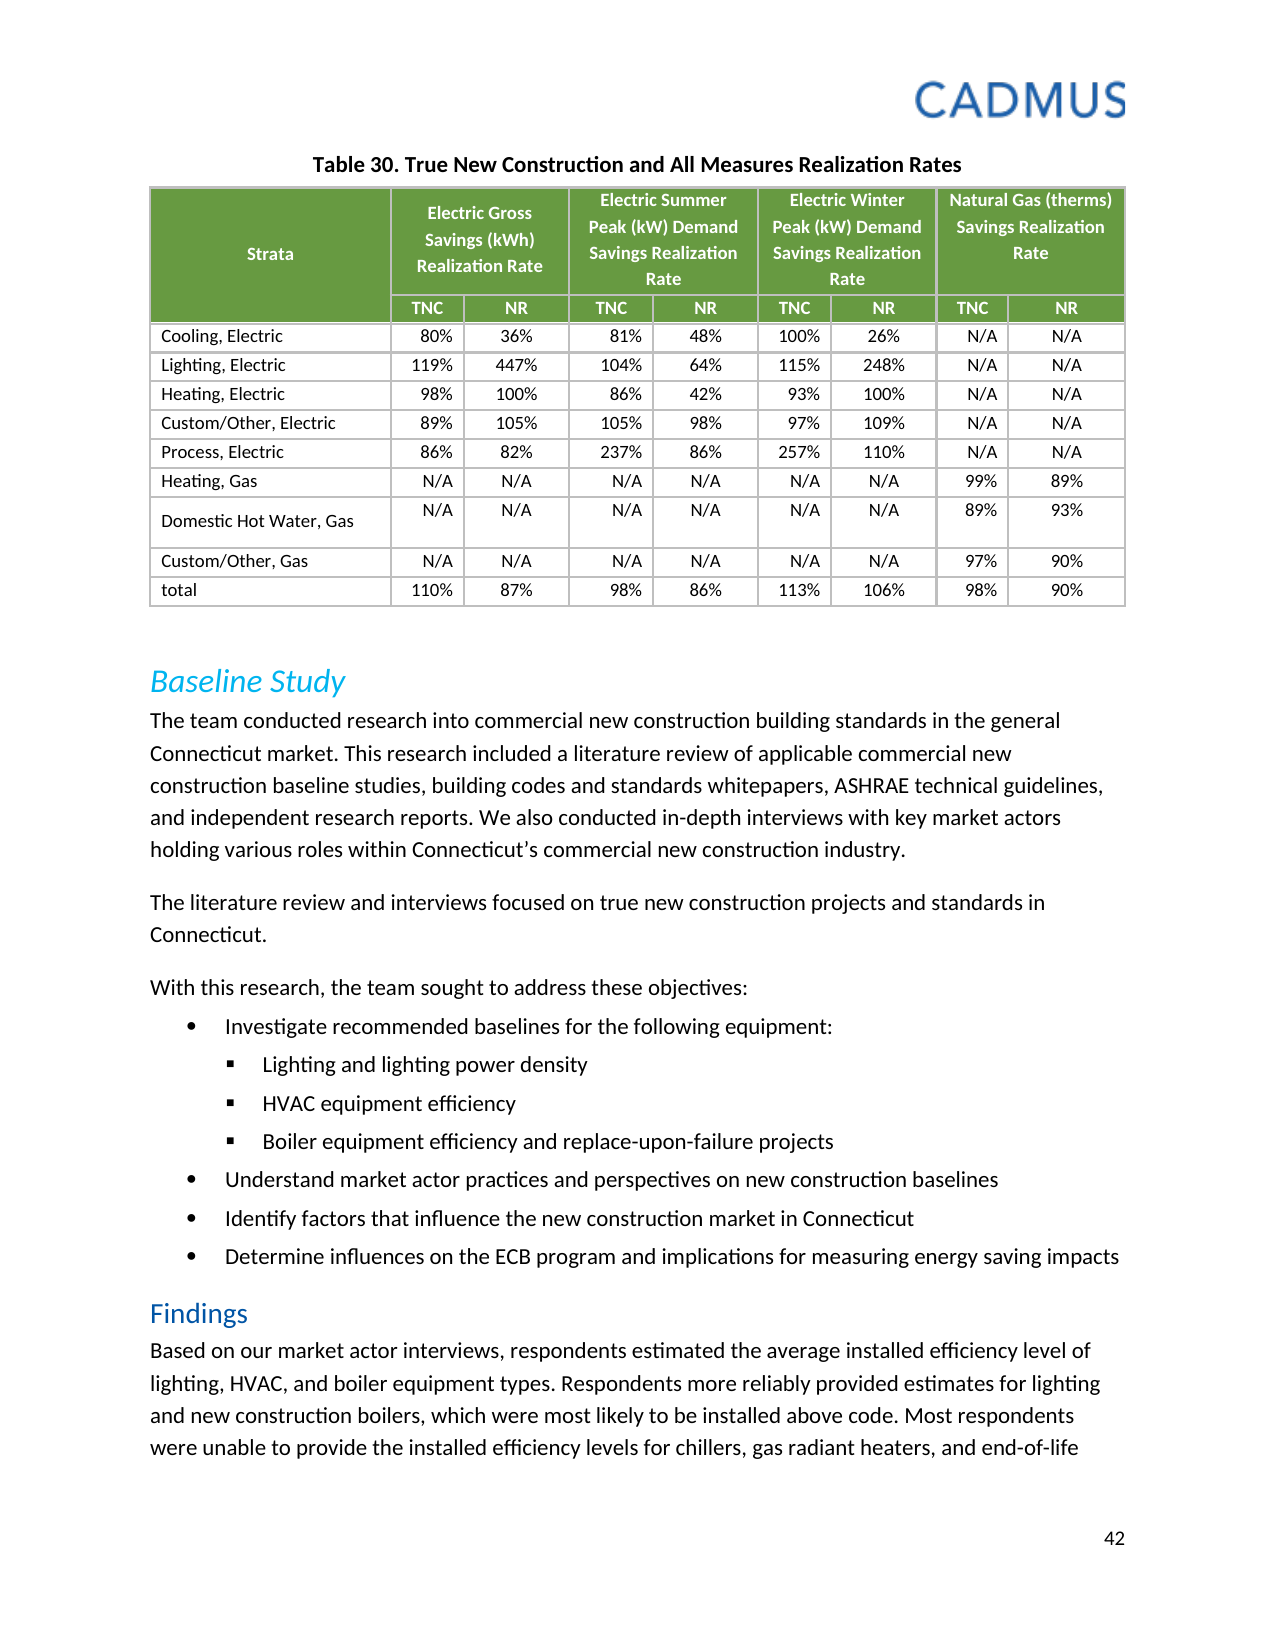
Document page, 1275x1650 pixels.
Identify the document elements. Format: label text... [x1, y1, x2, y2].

table_cell 89% [1009, 469, 1124, 496]
table_cell N/A [570, 549, 652, 576]
list Investigate recommended baselines for the following equipment: [187, 1012, 1125, 1040]
list HVAC equipment efficiency [225, 1089, 1125, 1117]
table_cell NR [832, 296, 935, 322]
table_cell 110% [832, 440, 935, 467]
table_cell 89% [392, 411, 463, 438]
table_cell N/A [392, 498, 463, 547]
table_cell N/A [465, 469, 568, 496]
list Determine influences on the ECB program and implications for measuring energy saving impacts [187, 1242, 1125, 1271]
table_cell Process, Electric [151, 440, 390, 467]
table_cell 248% [832, 354, 935, 380]
text The literature review and interviews focused on true new construction projects and standards in Connecticut. [150, 888, 1125, 948]
subtitle Findings [150, 1296, 1125, 1331]
table_header Strata [151, 189, 390, 322]
table_cell 105% [570, 411, 652, 438]
table_cell 87% [465, 578, 568, 604]
table_cell 99% [938, 469, 1007, 496]
text With this research, the team sought to address these objectives: [150, 973, 1125, 1001]
table_header Electric Winter Peak (kW) Demand Savings Realization Rate [759, 189, 935, 294]
table_cell TNC [392, 296, 463, 322]
table_header Electric Summer Peak (kW) Demand Savings Realization Rate [570, 189, 757, 294]
table_cell 109% [832, 411, 935, 438]
table_cell 90% [1009, 549, 1124, 576]
table_cell N/A [392, 549, 463, 576]
table_header Electric Gross Savings (kWh) Realization Rate [392, 189, 568, 294]
table_cell 119% [392, 354, 463, 380]
table_cell N/A [759, 498, 830, 547]
table_cell 447% [465, 354, 568, 380]
table_cell N/A [654, 549, 757, 576]
table_cell 97% [759, 411, 830, 438]
table_cell Heating, Electric [151, 382, 390, 409]
table_cell TNC [759, 296, 830, 322]
table_cell 104% [570, 354, 652, 380]
table_cell 98% [570, 578, 652, 604]
table_cell N/A [832, 498, 935, 547]
table_cell TNC [570, 296, 652, 322]
table_cell N/A [465, 549, 568, 576]
table_cell 81% [570, 325, 652, 351]
table_cell 100% [759, 325, 830, 351]
list Lighting and lighting power density [225, 1050, 1125, 1078]
table_cell Heating, Gas [151, 469, 390, 496]
table_cell 86% [654, 440, 757, 467]
table_cell 82% [465, 440, 568, 467]
table_cell Domestic Hot Water, Gas [151, 498, 390, 547]
table_cell N/A [654, 469, 757, 496]
table_cell 93% [1009, 498, 1124, 547]
table_cell Custom/Other, Electric [151, 411, 390, 438]
table_cell NR [654, 296, 757, 322]
table_cell 113% [759, 578, 830, 604]
table_cell total [151, 578, 390, 604]
table_cell N/A [1009, 354, 1124, 380]
list Boiler equipment efficiency and replace-upon-failure projects [225, 1127, 1125, 1155]
table_cell N/A [938, 354, 1007, 380]
table_cell 64% [654, 354, 757, 380]
table_header Natural Gas (therms) Savings Realization Rate [938, 189, 1124, 294]
table_cell TNC [938, 296, 1007, 322]
table_cell 90% [1009, 578, 1124, 604]
table_cell N/A [832, 469, 935, 496]
table_cell 115% [759, 354, 830, 380]
table_cell 105% [465, 411, 568, 438]
table_cell 89% [938, 498, 1007, 547]
table_cell N/A [570, 498, 652, 547]
table_cell N/A [465, 498, 568, 547]
table_cell N/A [1009, 325, 1124, 351]
table_cell N/A [1009, 411, 1124, 438]
table_cell 110% [392, 578, 463, 604]
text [150, 1336, 1125, 1461]
table_cell 100% [465, 382, 568, 409]
table_cell 97% [938, 549, 1007, 576]
table_cell 100% [832, 382, 935, 409]
table_cell N/A [832, 549, 935, 576]
table_cell Custom/Other, Gas [151, 549, 390, 576]
table_cell 98% [654, 411, 757, 438]
table_cell Cooling, Electric [151, 325, 390, 351]
table_cell N/A [759, 469, 830, 496]
table_cell N/A [759, 549, 830, 576]
table_cell N/A [570, 469, 652, 496]
table_cell NR [1009, 296, 1124, 322]
table_cell 106% [832, 578, 935, 604]
table_cell 26% [832, 325, 935, 351]
table_cell N/A [654, 498, 757, 547]
table_cell 98% [392, 382, 463, 409]
table_cell 36% [465, 325, 568, 351]
table_cell N/A [392, 469, 463, 496]
table_cell 86% [570, 382, 652, 409]
table_cell Lighting, Electric [151, 354, 390, 380]
table_cell N/A [1009, 382, 1124, 409]
table_cell 48% [654, 325, 757, 351]
table_cell 93% [759, 382, 830, 409]
table_cell 98% [938, 578, 1007, 604]
table_cell 237% [570, 440, 652, 467]
text Table 30. True New Construction and All Measures Realization Rates [150, 150, 1125, 178]
table_cell 86% [654, 578, 757, 604]
table_cell N/A [938, 382, 1007, 409]
subtitle Baseline Study [150, 660, 1125, 700]
table_cell N/A [938, 411, 1007, 438]
table_cell 80% [392, 325, 463, 351]
table_cell NR [465, 296, 568, 322]
table_cell N/A [1009, 440, 1124, 467]
table_cell 42% [654, 382, 757, 409]
list Understand market actor practices and perspectives on new construction baselines [187, 1166, 1125, 1194]
table_cell 257% [759, 440, 830, 467]
list Identify factors that influence the new construction market in Connecticut [187, 1204, 1125, 1232]
table_cell N/A [938, 440, 1007, 467]
table_cell N/A [938, 325, 1007, 351]
text The team conducted research into commercial new construction building standards in the general Connecticut market. This research included a literature review of applicable commercial new construction baseline studies, building codes and standards whitepapers, ASHRAE technical guidelines, and independent research reports. We also conducted in-depth interviews with key market actors holding various roles within Connecticut’s commercial new construction industry. [150, 706, 1125, 863]
table_cell 86% [392, 440, 463, 467]
